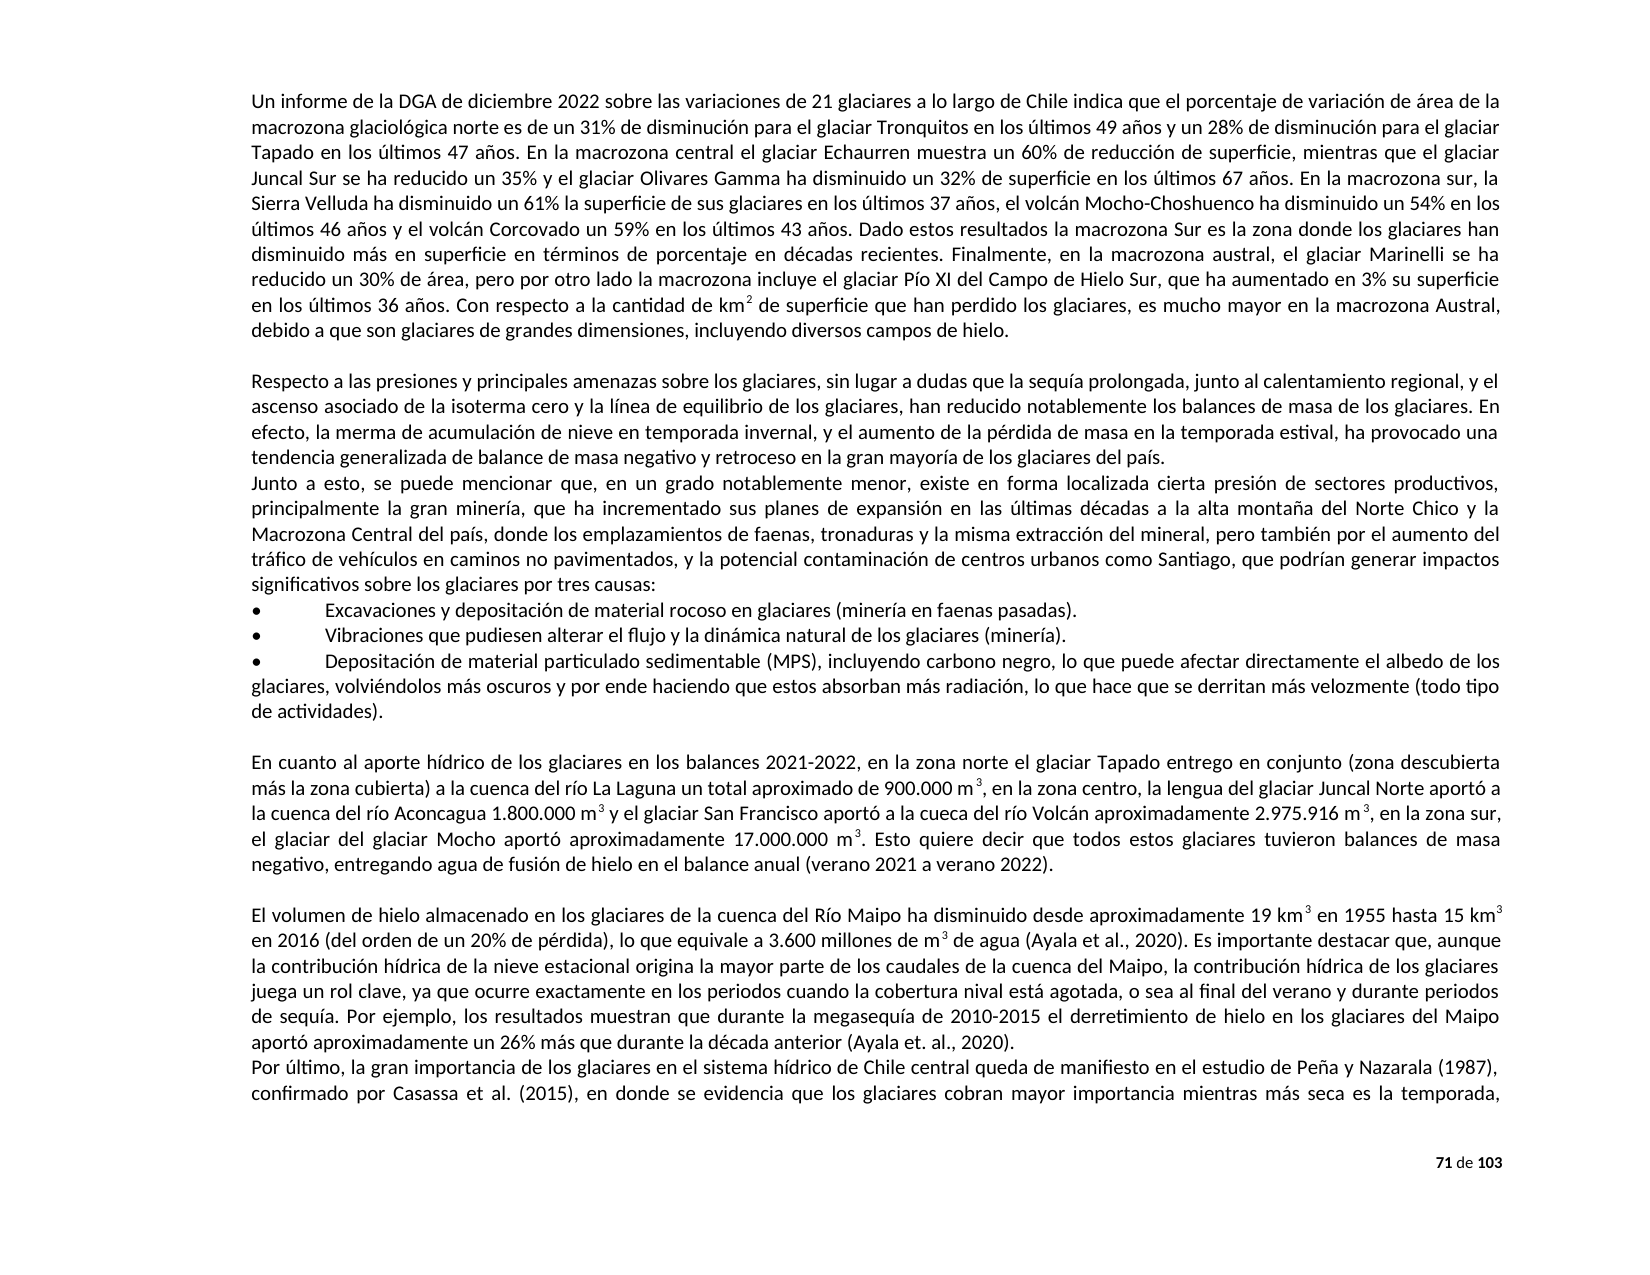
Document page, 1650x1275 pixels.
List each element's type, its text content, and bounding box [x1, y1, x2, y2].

text • Excavaciones y depositación de material rocoso en glaciares (minería en faenas pasadas). [251, 597, 1502, 622]
text • Vibraciones que pudiesen alterar el flujo y la dinámica natural de los glaciares (minería). [251, 622, 1502, 648]
text El volumen de hielo almacenado en los glaciares de la cuenca del Río Maipo ha disminuido desde aproximadamente 19 km3 en 1955 hasta 15 km3 en 2016 (del orden de un 20% de pérdida), lo que equivale a 3.600 millones de m3 de agua (Ayala et al., 2020). Es importante destacar que, aunque la contribución hídrica de la nieve estacional origina la mayor parte de los caudales de la cuenca del Maipo, la contribución hídrica de los glaciares juega un rol clave, ya que ocurre exactamente en los periodos cuando la cobertura nival está agotada, o sea al final del verano y durante periodos de sequía. Por ejemplo, los resultados muestran que durante la megasequía de 2010-2015 el derretimiento de hielo en los glaciares del Maipo aportó aproximadamente un 26% más que durante la década anterior (Ayala et. al., 2020). [251, 902, 1502, 1054]
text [251, 1054, 1502, 1105]
text • Depositación de material particulado sedimentable (MPS), incluyendo carbono negro, lo que puede afectar directamente el albedo de los glaciares, volviéndolos más oscuros y por ende haciendo que estos absorban más radiación, lo que hace que se derritan más velozmente (todo tipo de actividades). [251, 648, 1502, 724]
text En cuanto al aporte hídrico de los glaciares en los balances 2021-2022, en la zona norte el glaciar Tapado entrego en conjunto (zona descubierta más la zona cubierta) a la cuenca del río La Laguna un total aproximado de 900.000 m3, en la zona centro, la lengua del glaciar Juncal Norte aportó a la cuenca del río Aconcagua 1.800.000 m3 y el glaciar San Francisco aportó a la cueca del río Volcán aproximadamente 2.975.916 m3, en la zona sur, el glaciar del glaciar Mocho aportó aproximadamente 17.000.000 m3. Esto quiere decir que todos estos glaciares tuvieron balances de masa negativo, entregando agua de fusión de hielo en el balance anual (verano 2021 a verano 2022). [251, 749, 1502, 877]
text Un informe de la DGA de diciembre 2022 sobre las variaciones de 21 glaciares a lo largo de Chile indica que el porcentaje de variación de área de la macrozona glaciológica norte es de un 31% de disminución para el glaciar Tronquitos en los últimos 49 años y un 28% de disminución para el glaciar Tapado en los últimos 47 años. En la macrozona central el glaciar Echaurren muestra un 60% de reducción de superficie, mientras que el glaciar Juncal Sur se ha reducido un 35% y el glaciar Olivares Gamma ha disminuido un 32% de superficie en los últimos 67 años. En la macrozona sur, la Sierra Velluda ha disminuido un 61% la superficie de sus glaciares en los últimos 37 años, el volcán Mocho-Choshuenco ha disminuido un 54% en los últimos 46 años y el volcán Corcovado un 59% en los últimos 43 años. Dado estos resultados la macrozona Sur es la zona donde los glaciares han disminuido más en superficie en términos de porcentaje en décadas recientes. Finalmente, en la macrozona austral, el glaciar Marinelli se ha reducido un 30% de área, pero por otro lado la macrozona incluye el glaciar Pío XI del Campo de Hielo Sur, que ha aumentado en 3% su superficie en los últimos 36 años. Con respecto a la cantidad de km2 de superficie que han perdido los glaciares, es mucho mayor en la macrozona Austral, debido a que son glaciares de grandes dimensiones, incluyendo diversos campos de hielo. [251, 89, 1502, 343]
text Junto a esto, se puede mencionar que, en un grado notablemente menor, existe en forma localizada cierta presión de sectores productivos, principalmente la gran minería, que ha incrementado sus planes de expansión en las últimas décadas a la alta montaña del Norte Chico y la Macrozona Central del país, donde los emplazamientos de faenas, tronaduras y la misma extracción del mineral, pero también por el aumento del tráfico de vehículos en caminos no pavimentados, y la potencial contaminación de centros urbanos como Santiago, que podrían generar impactos significativos sobre los glaciares por tres causas: [251, 470, 1502, 597]
text Respecto a las presiones y principales amenazas sobre los glaciares, sin lugar a dudas que la sequía prolongada, junto al calentamiento regional, y el ascenso asociado de la isoterma cero y la línea de equilibrio de los glaciares, han reducido notablemente los balances de masa de los glaciares. En efecto, la merma de acumulación de nieve en temporada invernal, y el aumento de la pérdida de masa en la temporada estival, ha provocado una tendencia generalizada de balance de masa negativo y retroceso en la gran mayoría de los glaciares del país. [251, 368, 1502, 470]
